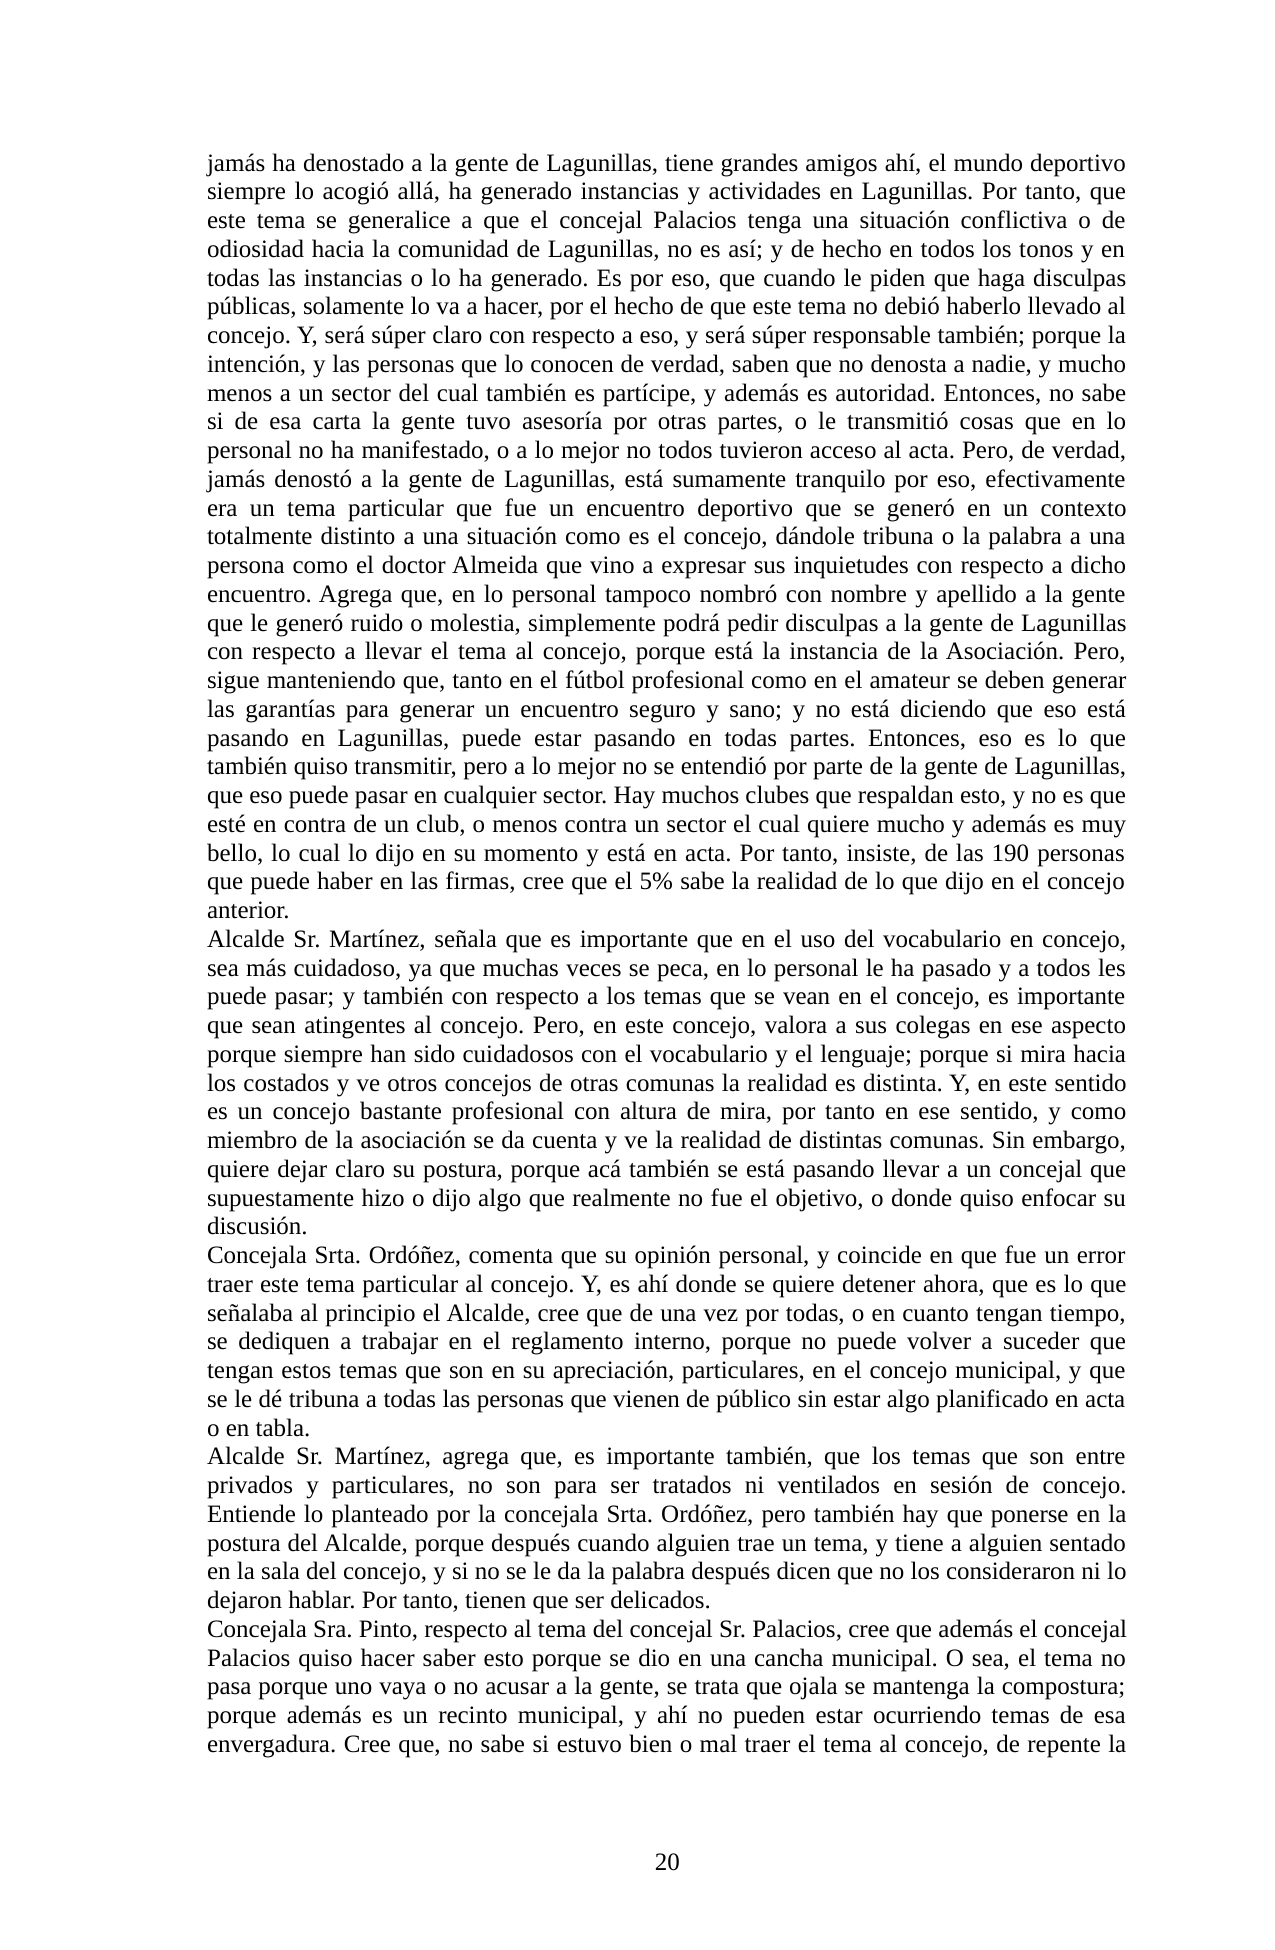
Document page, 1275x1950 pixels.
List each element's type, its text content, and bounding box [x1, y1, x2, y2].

text Alcalde Sr. Martínez, señala que es importante que en el uso del vocabulario en concejo, sea más cuidadoso, ya que muchas veces se peca, en lo personal le ha pasado y a todos les puede pasar; y también con respecto a los temas que se vean en el concejo, es importante que sean atingentes al concejo. Pero, en este concejo, valora a sus colegas en ese aspecto porque siempre han sido cuidadosos con el vocabulario y el lenguaje; porque si mira hacia los costados y ve otros concejos de otras comunas la realidad es distinta. Y, en este sentido es un concejo bastante profesional con altura de mira, por tanto en ese sentido, y como miembro de la asociación se da cuenta y ve la realidad de distintas comunas. Sin embargo, quiere dejar claro su postura, porque acá también se está pasando llevar a un concejal que supuestamente hizo o dijo algo que realmente no fue el objetivo, o donde quiso enfocar su discusión. [207, 924, 1127, 1240]
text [207, 1614, 1127, 1758]
text Concejala Srta. Ordóñez, comenta que su opinión personal, y coincide en que fue un error traer este tema particular al concejo. Y, es ahí donde se quiere detener ahora, que es lo que señalaba al principio el Alcalde, cree que de una vez por todas, o en cuanto tengan tiempo, se dediquen a trabajar en el reglamento interno, porque no puede volver a suceder que tengan estos temas que son en su apreciación, particulares, en el concejo municipal, y que se le dé tribuna a todas las personas que vienen de público sin estar algo planificado en acta o en tabla. [207, 1240, 1127, 1441]
text Alcalde Sr. Martínez, agrega que, es importante también, que los temas que son entre privados y particulares, no son para ser tratados ni ventilados en sesión de concejo. Entiende lo planteado por la concejala Srta. Ordóñez, pero también hay que ponerse en la postura del Alcalde, porque después cuando alguien trae un tema, y tiene a alguien sentado en la sala del concejo, y si no se le da la palabra después dicen que no los consideraron ni lo dejaron hablar. Por tanto, tienen que ser delicados. [207, 1441, 1127, 1614]
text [207, 148, 1127, 924]
